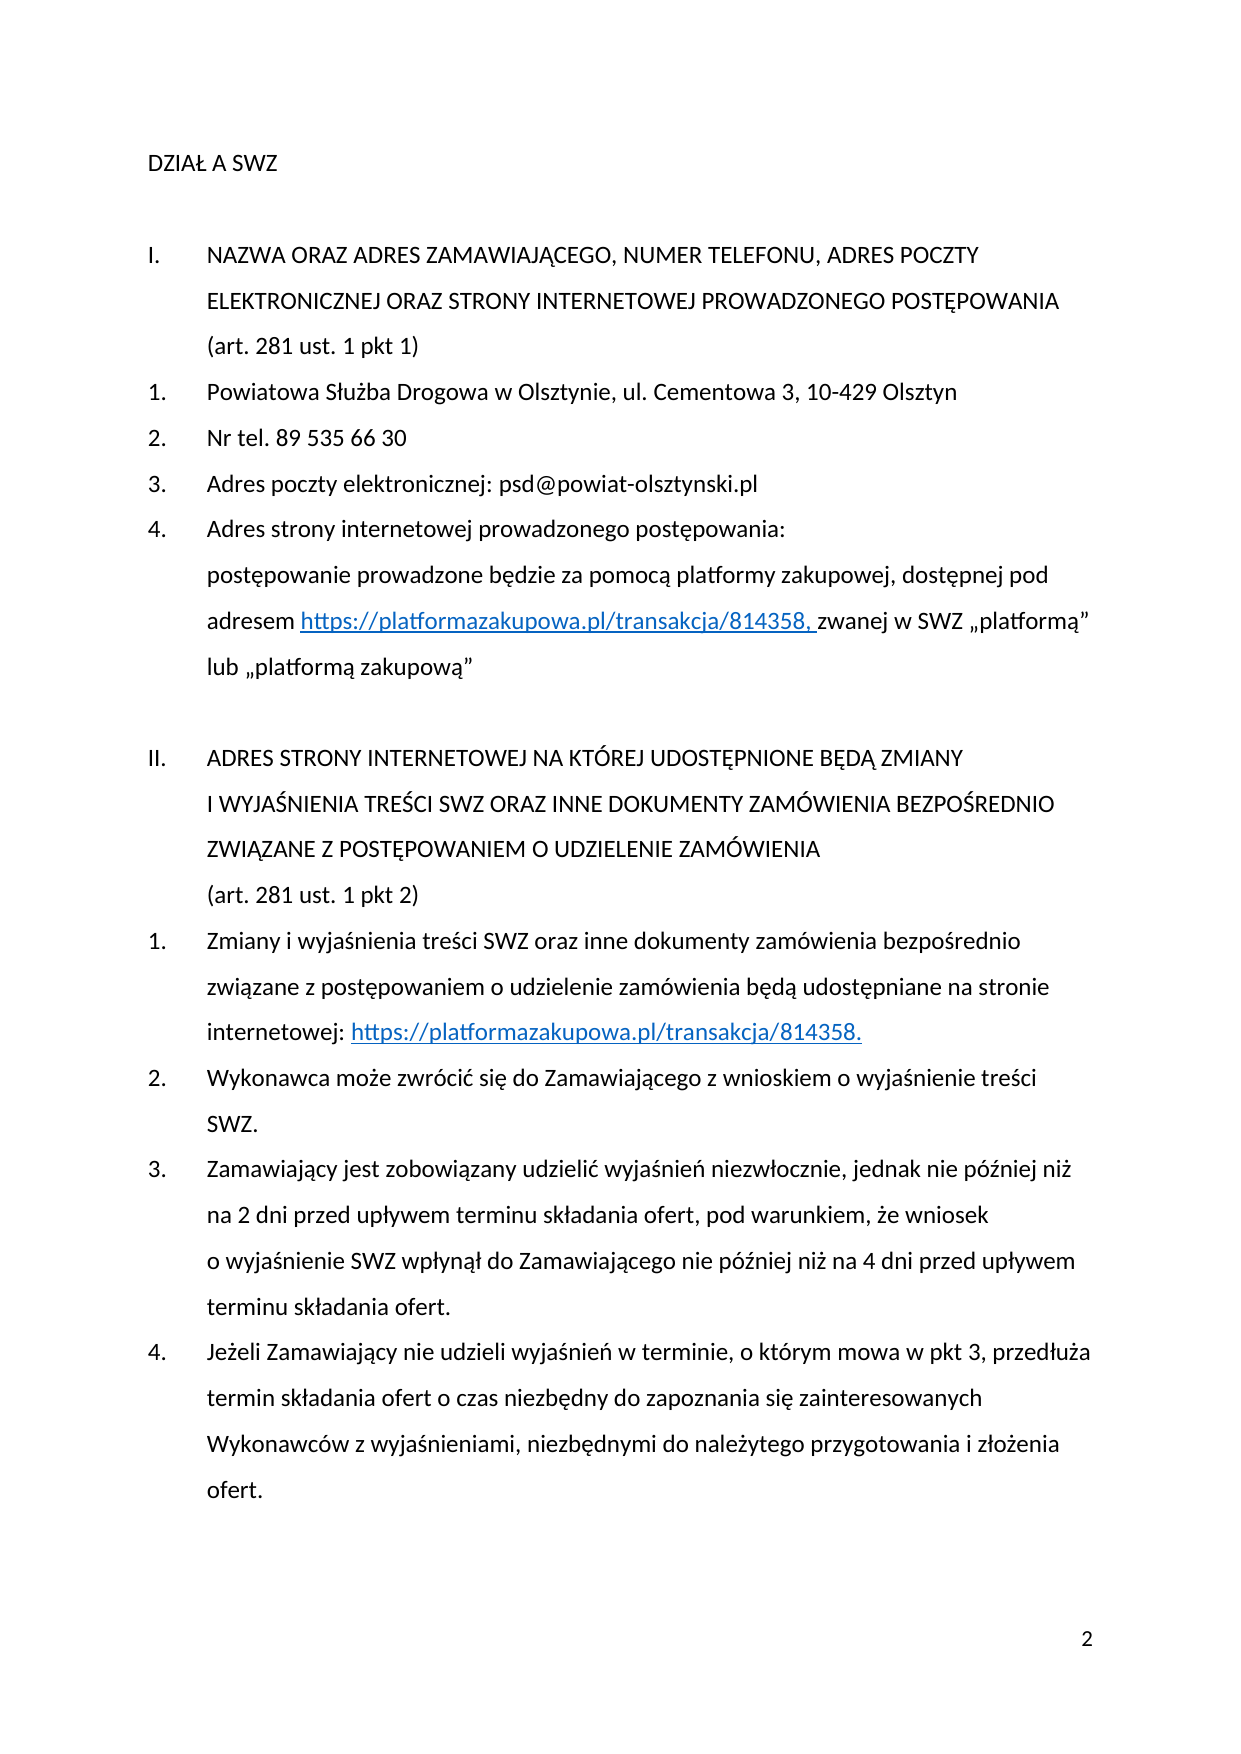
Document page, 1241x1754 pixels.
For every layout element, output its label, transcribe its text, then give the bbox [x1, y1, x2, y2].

text DZIAŁ A SWZ [148, 148, 1093, 178]
list postępowanie prowadzone będzie za pomocą platformy zakupowej, dostępnej pod adresem https://platformazakupowa.pl/transakcja/814358, zwanej w SWZ „platformą” lub „platformą zakupową” [207, 559, 1093, 681]
list NAZWA ORAZ ADRES ZAMAWIAJĄCEGO, NUMER TELEFONU, ADRES POCZTY ELEKTRONICZNEJ ORAZ STRONY INTERNETOWEJ PROWADZONEGO POSTĘPOWANIA (art. 281 ust. 1 pkt 1) [148, 239, 1093, 361]
list (art. 281 ust. 1 pkt 2) [207, 879, 1093, 910]
list Jeżeli Zamawiający nie udzieli wyjaśnień w terminie, o którym mowa w pkt 3, przedłuża termin składania ofert o czas niezbędny do zapoznania się zainteresowanych Wykonawców z wyjaśnieniami, niezbędnymi do należytego przygotowania i złożenia ofert. [148, 1337, 1093, 1504]
list ADRES STRONY INTERNETOWEJ NA KTÓREJ UDOSTĘPNIONE BĘDĄ ZMIANY I WYJAŚNIENIA TREŚCI SWZ ORAZ INNE DOKUMENTY ZAMÓWIENIA BEZPOŚREDNIO ZWIĄZANE Z POSTĘPOWANIEM O UDZIELENIE ZAMÓWIENIA [148, 742, 1093, 864]
list Nr tel. 89 535 66 30 [148, 422, 1093, 452]
list Powiatowa Służba Drogowa w Olsztynie, ul. Cementowa 3, 10-429 Olsztyn [148, 376, 1093, 407]
list Zamawiający jest zobowiązany udzielić wyjaśnień niezwłocznie, jednak nie później niż na 2 dni przed upływem terminu składania ofert, pod warunkiem, że wniosek o wyjaśnienie SWZ wpłynął do Zamawiającego nie później niż na 4 dni przed upływem terminu składania ofert. [148, 1154, 1093, 1321]
list Adres strony internetowej prowadzonego postępowania: [148, 513, 1093, 544]
list Zmiany i wyjaśnienia treści SWZ oraz inne dokumenty zamówienia bezpośrednio związane z postępowaniem o udzielenie zamówienia będą udostępniane na stronie internetowej: https://platformazakupowa.pl/transakcja/814358. [148, 925, 1093, 1047]
list Adres poczty elektronicznej: psd@powiat-olsztynski.pl [148, 468, 1093, 498]
list Wykonawca może zwrócić się do Zamawiającego z wnioskiem o wyjaśnienie treści SWZ. [148, 1062, 1093, 1138]
